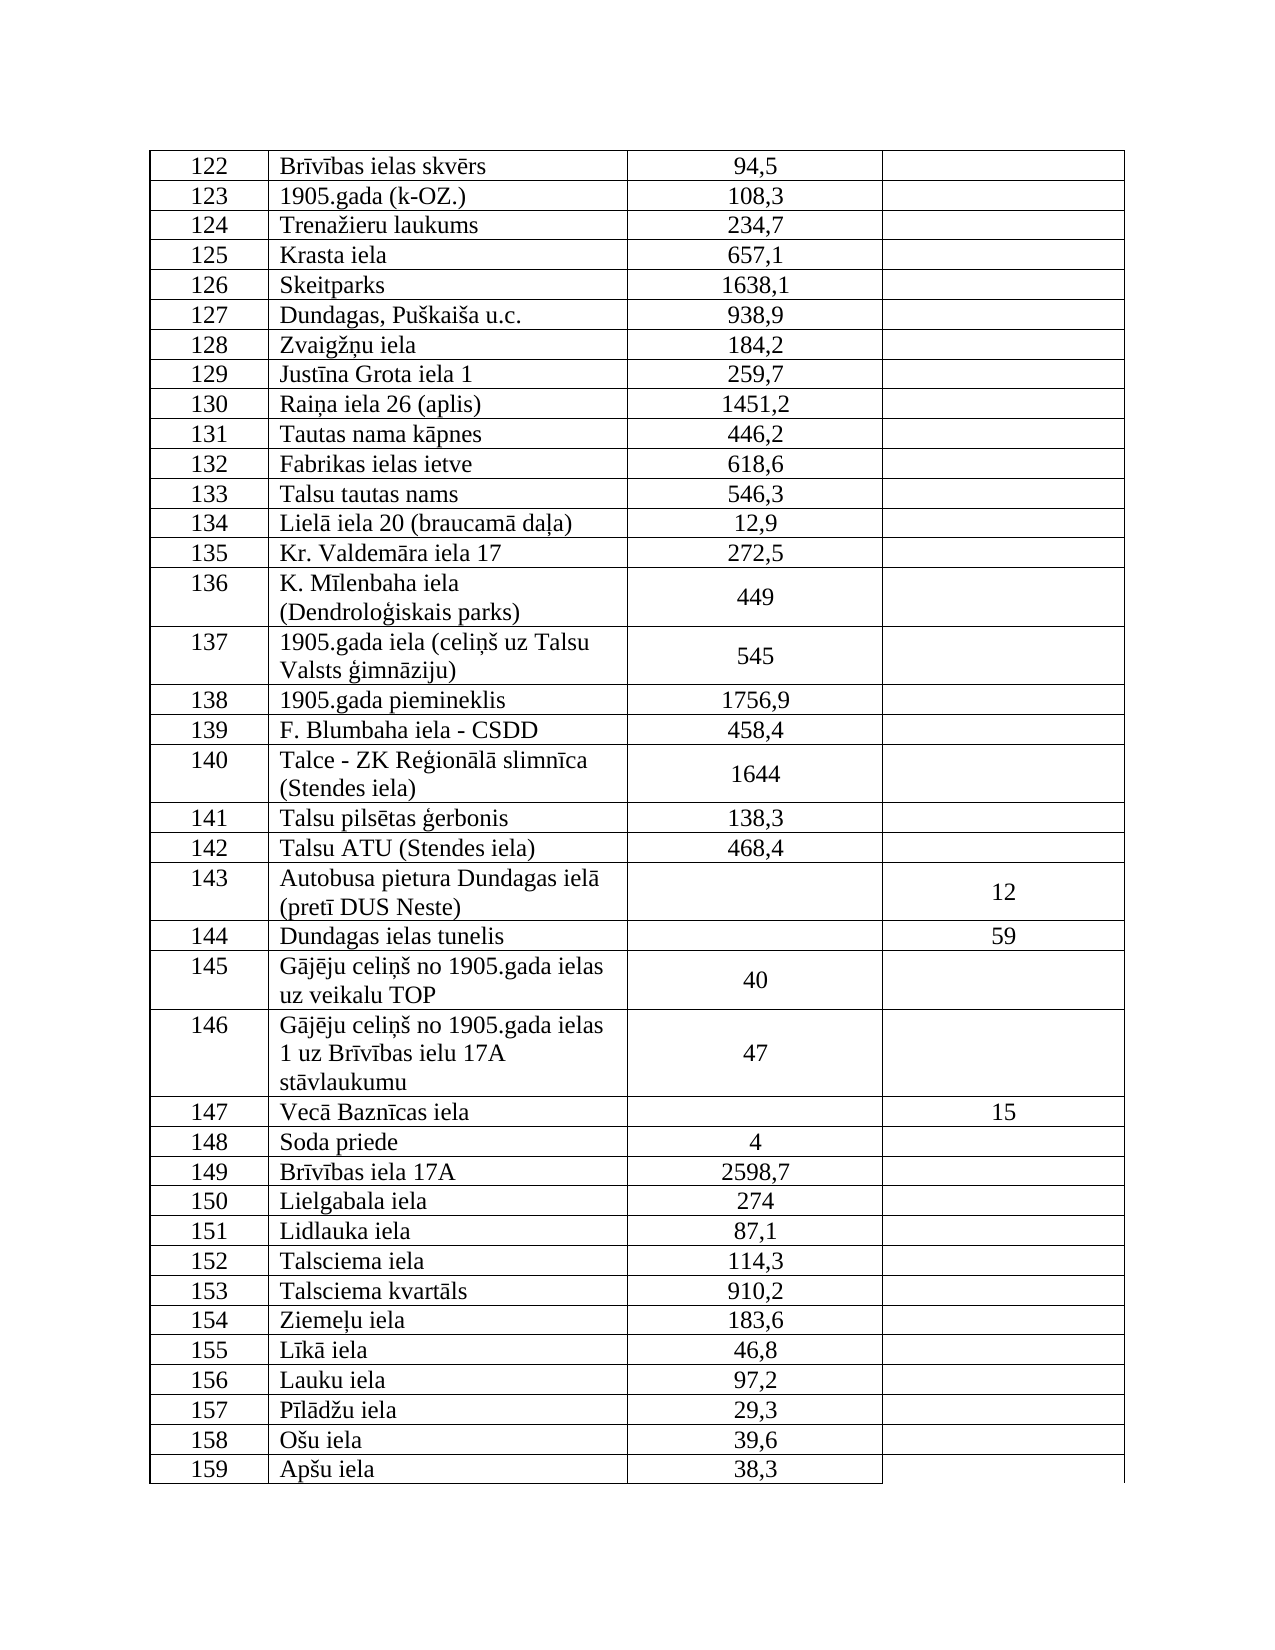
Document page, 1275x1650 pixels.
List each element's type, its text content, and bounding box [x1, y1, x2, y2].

table_cell Brīvības iela 17A [269, 1157, 627, 1185]
table_cell 449 [628, 568, 882, 626]
table_cell 458,4 [628, 715, 882, 744]
table_cell 259,7 [628, 360, 882, 388]
table_cell 133 [151, 479, 268, 507]
table_cell Lauku iela [269, 1365, 627, 1394]
table_cell Trenažieru laukums [269, 211, 627, 239]
table_cell 125 [151, 240, 268, 269]
table_cell Lidlauka iela [269, 1216, 627, 1245]
table_cell 149 [151, 1157, 268, 1185]
table_cell [883, 685, 1124, 714]
table_cell Skeitparks [269, 270, 627, 299]
table_cell 128 [151, 330, 268, 358]
table_cell 12 [883, 863, 1124, 920]
table_cell 137 [151, 627, 268, 684]
table_cell [883, 389, 1124, 418]
table_cell [883, 715, 1124, 744]
table_cell 29,3 [628, 1395, 882, 1424]
table_cell [883, 449, 1124, 478]
table_cell 59 [883, 921, 1124, 950]
table_cell [883, 211, 1124, 239]
table_cell [628, 1097, 882, 1126]
table_cell 618,6 [628, 449, 882, 478]
table_cell 127 [151, 300, 268, 329]
table_cell [628, 863, 882, 920]
table_cell 155 [151, 1335, 268, 1364]
table_cell 2598,7 [628, 1157, 882, 1185]
table_cell 157 [151, 1395, 268, 1424]
table_cell Raiņa iela 26 (aplis) [269, 389, 627, 418]
table_cell 1905.gada piemineklis [269, 685, 627, 714]
table_cell 124 [151, 211, 268, 239]
table_cell 123 [151, 181, 268, 209]
table_cell 141 [151, 803, 268, 832]
table_cell [883, 509, 1124, 537]
table_cell 140 [151, 745, 268, 802]
table_cell Zvaigžņu iela [269, 330, 627, 358]
table_cell Talsu pilsētas ģerbonis [269, 803, 627, 832]
table_cell 183,6 [628, 1306, 882, 1334]
table_cell [883, 1127, 1124, 1156]
table_cell 143 [151, 863, 268, 920]
table_cell 130 [151, 389, 268, 418]
table_cell Soda priede [269, 1127, 627, 1156]
table_cell 153 [151, 1276, 268, 1304]
table_cell 151 [151, 1216, 268, 1245]
table_cell [883, 1010, 1124, 1096]
table_cell 97,2 [628, 1365, 882, 1394]
table_cell 15 [883, 1097, 1124, 1126]
table_cell Fabrikas ielas ietve [269, 449, 627, 478]
table_cell 158 [151, 1425, 268, 1453]
table_cell [883, 270, 1124, 299]
table_cell Talce - ZK Reģionālā slimnīca (Stendes iela) [269, 745, 627, 802]
table_cell 129 [151, 360, 268, 388]
table_cell [883, 1455, 1124, 1483]
table_cell Brīvības ielas skvērs [269, 151, 627, 180]
table_cell [883, 1365, 1124, 1394]
table_cell Talsciema kvartāls [269, 1276, 627, 1304]
table_cell [883, 1276, 1124, 1304]
table_cell 134 [151, 509, 268, 537]
table_cell 545 [628, 627, 882, 684]
table_cell Talsu ATU (Stendes iela) [269, 833, 627, 862]
table_cell F. Blumbaha iela - CSDD [269, 715, 627, 744]
table_cell 657,1 [628, 240, 882, 269]
table_cell 136 [151, 568, 268, 626]
table_cell [883, 1425, 1124, 1453]
table_cell [883, 951, 1124, 1009]
table_cell 126 [151, 270, 268, 299]
table_cell 135 [151, 538, 268, 567]
table_cell 114,3 [628, 1246, 882, 1275]
table_cell 142 [151, 833, 268, 862]
table_cell 4 [628, 1127, 882, 1156]
table_cell [883, 833, 1124, 862]
table_cell [628, 921, 882, 950]
table_cell [883, 181, 1124, 209]
table_cell 131 [151, 419, 268, 448]
table_cell 46,8 [628, 1335, 882, 1364]
table_cell 139 [151, 715, 268, 744]
table_cell 145 [151, 951, 268, 1009]
table_cell Ziemeļu iela [269, 1306, 627, 1334]
table_cell 234,7 [628, 211, 882, 239]
table_cell 938,9 [628, 300, 882, 329]
table_cell [883, 1306, 1124, 1334]
table_cell [883, 479, 1124, 507]
table_cell Ošu iela [269, 1425, 627, 1453]
table_cell Dundagas ielas tunelis [269, 921, 627, 950]
table_cell Vecā Baznīcas iela [269, 1097, 627, 1126]
table_cell Talsciema iela [269, 1246, 627, 1275]
table_cell 272,5 [628, 538, 882, 567]
table_cell K. Mīlenbaha iela (Dendroloģiskais parks) [269, 568, 627, 626]
table_cell [883, 538, 1124, 567]
table_cell Autobusa pietura Dundagas ielā (pretī DUS Neste) [269, 863, 627, 920]
table_cell 1756,9 [628, 685, 882, 714]
table_cell [883, 803, 1124, 832]
table_cell [883, 240, 1124, 269]
table_cell 147 [151, 1097, 268, 1126]
table_cell 154 [151, 1306, 268, 1334]
table_cell Dundagas, Puškaiša u.c. [269, 300, 627, 329]
table_cell 87,1 [628, 1216, 882, 1245]
table_cell Tautas nama kāpnes [269, 419, 627, 448]
table_cell 159 [151, 1455, 268, 1483]
table_cell [883, 1246, 1124, 1275]
table_cell 132 [151, 449, 268, 478]
table_cell [883, 151, 1124, 180]
table_cell 546,3 [628, 479, 882, 507]
table_cell Lielgabala iela [269, 1186, 627, 1215]
table_cell 146 [151, 1010, 268, 1096]
table_cell [883, 745, 1124, 802]
table_cell 40 [628, 951, 882, 1009]
table_cell 38,3 [628, 1455, 882, 1483]
table_cell [883, 419, 1124, 448]
table_cell 184,2 [628, 330, 882, 358]
table_cell 1644 [628, 745, 882, 802]
table_cell [883, 568, 1124, 626]
table_cell Gājēju celiņš no 1905.gada ielas 1 uz Brīvības ielu 17A stāvlaukumu [269, 1010, 627, 1096]
table_cell 1451,2 [628, 389, 882, 418]
table_cell 144 [151, 921, 268, 950]
table_cell 148 [151, 1127, 268, 1156]
table_cell 150 [151, 1186, 268, 1215]
table_cell [883, 1157, 1124, 1185]
table_cell 274 [628, 1186, 882, 1215]
table_cell 156 [151, 1365, 268, 1394]
table_cell Apšu iela [269, 1455, 627, 1483]
table_cell 1905.gada iela (celiņš uz Talsu Valsts ģimnāziju) [269, 627, 627, 684]
table_cell [883, 627, 1124, 684]
table_cell 468,4 [628, 833, 882, 862]
table_cell Lielā iela 20 (braucamā daļa) [269, 509, 627, 537]
table_cell 39,6 [628, 1425, 882, 1453]
table_cell [883, 330, 1124, 358]
table_cell Pīlādžu iela [269, 1395, 627, 1424]
table_cell [883, 1395, 1124, 1424]
table_cell 1905.gada (k-OZ.) [269, 181, 627, 209]
table_cell [883, 1335, 1124, 1364]
table_cell [883, 1216, 1124, 1245]
table_cell 94,5 [628, 151, 882, 180]
table_cell [883, 1186, 1124, 1215]
table_cell Kr. Valdemāra iela 17 [269, 538, 627, 567]
table_cell Justīna Grota iela 1 [269, 360, 627, 388]
table_cell 138,3 [628, 803, 882, 832]
table_cell 138 [151, 685, 268, 714]
table_cell 152 [151, 1246, 268, 1275]
table_cell 47 [628, 1010, 882, 1096]
table_cell Krasta iela [269, 240, 627, 269]
table_cell Talsu tautas nams [269, 479, 627, 507]
table_cell 108,3 [628, 181, 882, 209]
table_cell 12,9 [628, 509, 882, 537]
table_cell Gājēju celiņš no 1905.gada ielas uz veikalu TOP [269, 951, 627, 1009]
table_cell [883, 300, 1124, 329]
table_cell 122 [151, 151, 268, 180]
table_cell 910,2 [628, 1276, 882, 1304]
table_cell Līkā iela [269, 1335, 627, 1364]
table_cell 1638,1 [628, 270, 882, 299]
table_cell 446,2 [628, 419, 882, 448]
table_cell [883, 360, 1124, 388]
